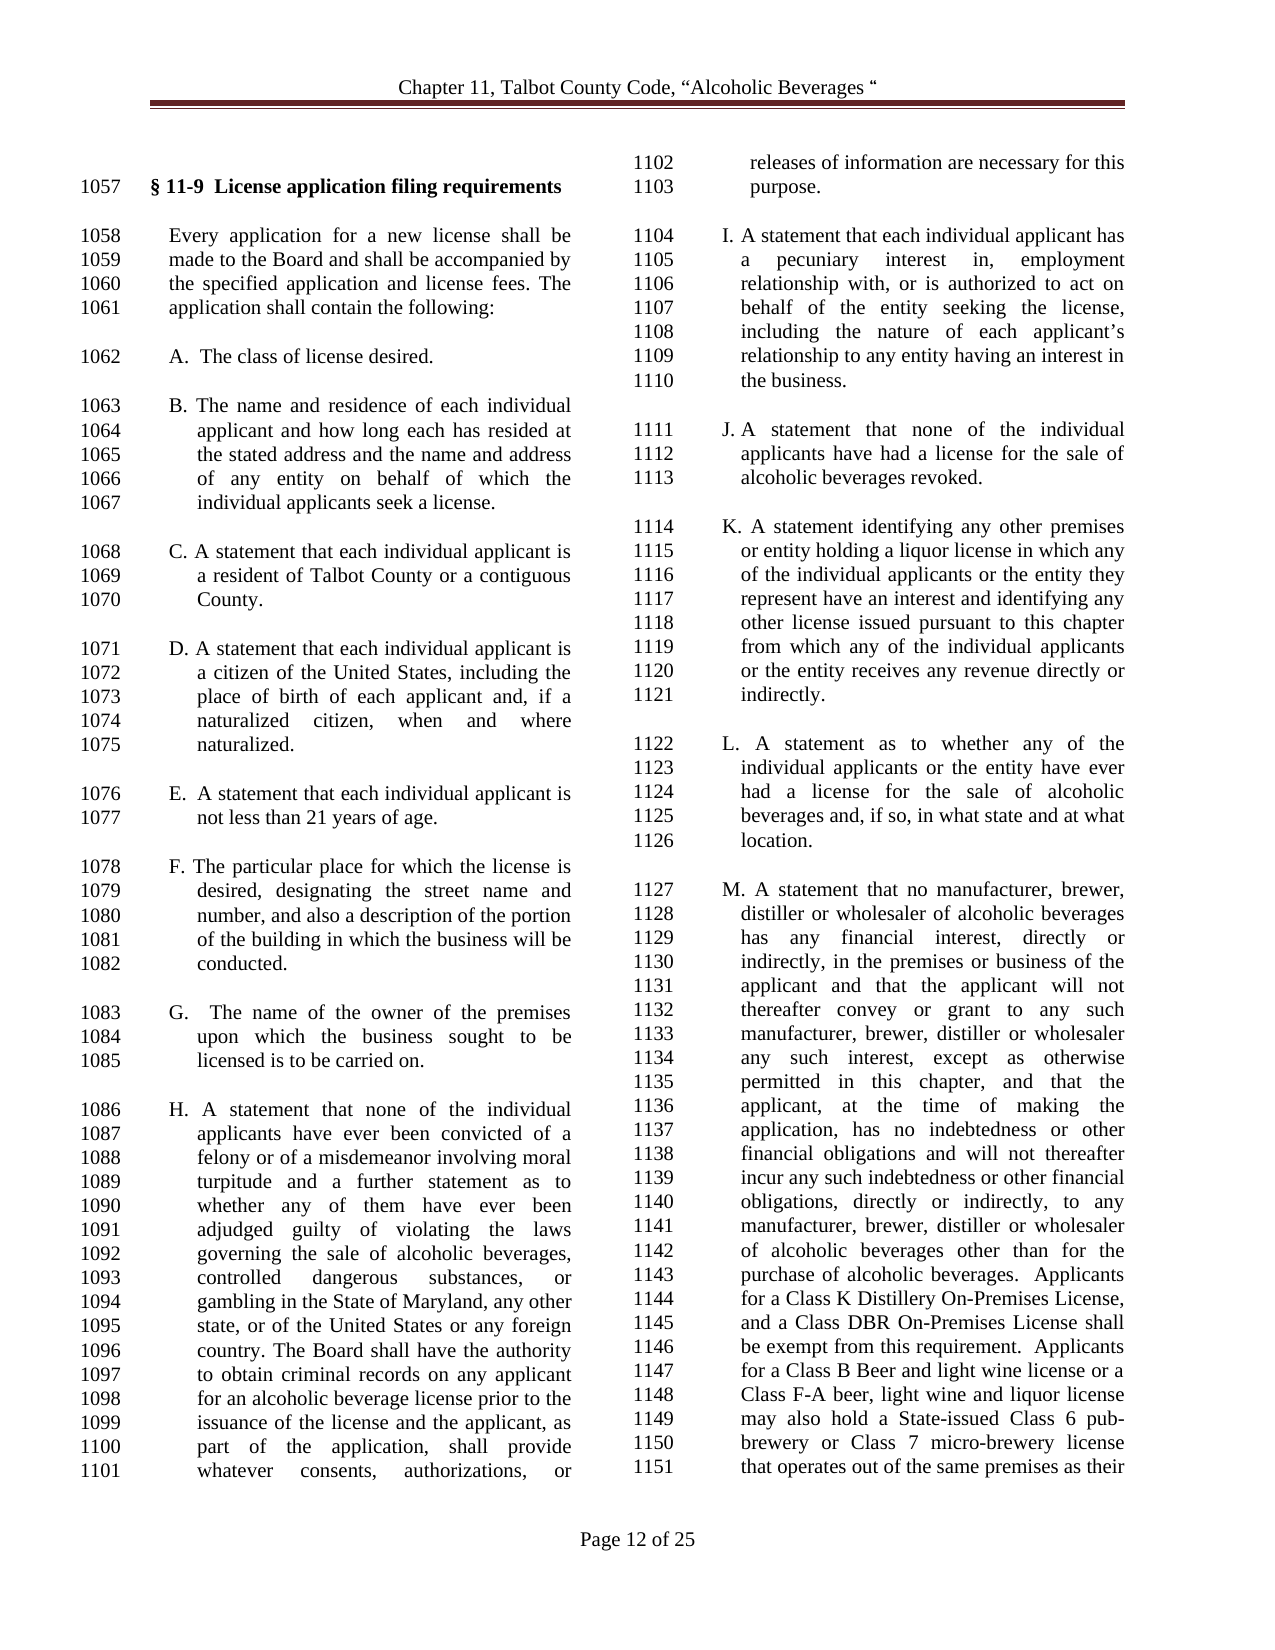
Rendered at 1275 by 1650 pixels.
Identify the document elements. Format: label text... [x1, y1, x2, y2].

text G. The name of the owner of the premises upon which the business sought to be licensed is to be carried on. [169, 1000, 572, 1072]
text H. A statement that none of the individual applicants have ever been convicted of a felony or of a misdemeanor involving moral turpitude and a further statement as to whether any of them have ever been adjudged guilty of violating the laws governing the sale of alcoholic beverages, controlled dangerous substances, or gambling in the State of Maryland, any other state, or of the United States or any foreign country. The Board shall have the authority to obtain criminal records on any applicant for an alcoholic beverage license prior to the issuance of the license and the applicant, as part of the application, shall provide whatever consents, authorizations, or releases of information are necessary for this purpose. [169, 1097, 572, 1482]
text E. A statement that each individual applicant is not less than 21 years of age. [169, 781, 572, 829]
text J. A statement that none of the individual applicants have had a license for the sale of alcoholic beverages revoked. [722, 417, 1125, 489]
text D. A statement that each individual applicant is a citizen of the United States, including the place of birth of each applicant and, if a naturalized citizen, when and where naturalized. [169, 636, 572, 756]
text L. A statement as to whether any of the individual applicants or the entity have ever had a license for the sale of alcoholic beverages and, if so, in what state and at what location. [722, 731, 1125, 852]
text I. A statement that each individual applicant has a pecuniary interest in, employment relationship with, or is authorized to act on behalf of the entity seeking the license, including the nature of each applicant’s relationship to any entity having an interest in the business. [722, 223, 1125, 392]
text Every application for a new license shall be made to the Board and shall be accompanied by the specified application and license fees. The application shall contain the following: [169, 223, 572, 319]
subtitle § 11-9 License application filing requirements [150, 174, 572, 198]
text F. The particular place for which the license is desired, designating the street name and number, and also a description of the portion of the building in which the business will be conducted. [169, 854, 572, 975]
text A. The class of license desired. [169, 344, 572, 368]
text C. A statement that each individual applicant is a resident of Talbot County or a contiguous County. [169, 539, 572, 611]
text K. A statement identifying any other premises or entity holding a liquor license in which any of the individual applicants or the entity they represent have an interest and identifying any other license issued pursuant to this chapter from which any of the individual applicants or the entity receives any revenue directly or indirectly. [722, 514, 1125, 706]
text B. The name and residence of each individual applicant and how long each has resided at the stated address and the name and address of any entity on behalf of which the individual applicants seek a license. [169, 393, 572, 514]
